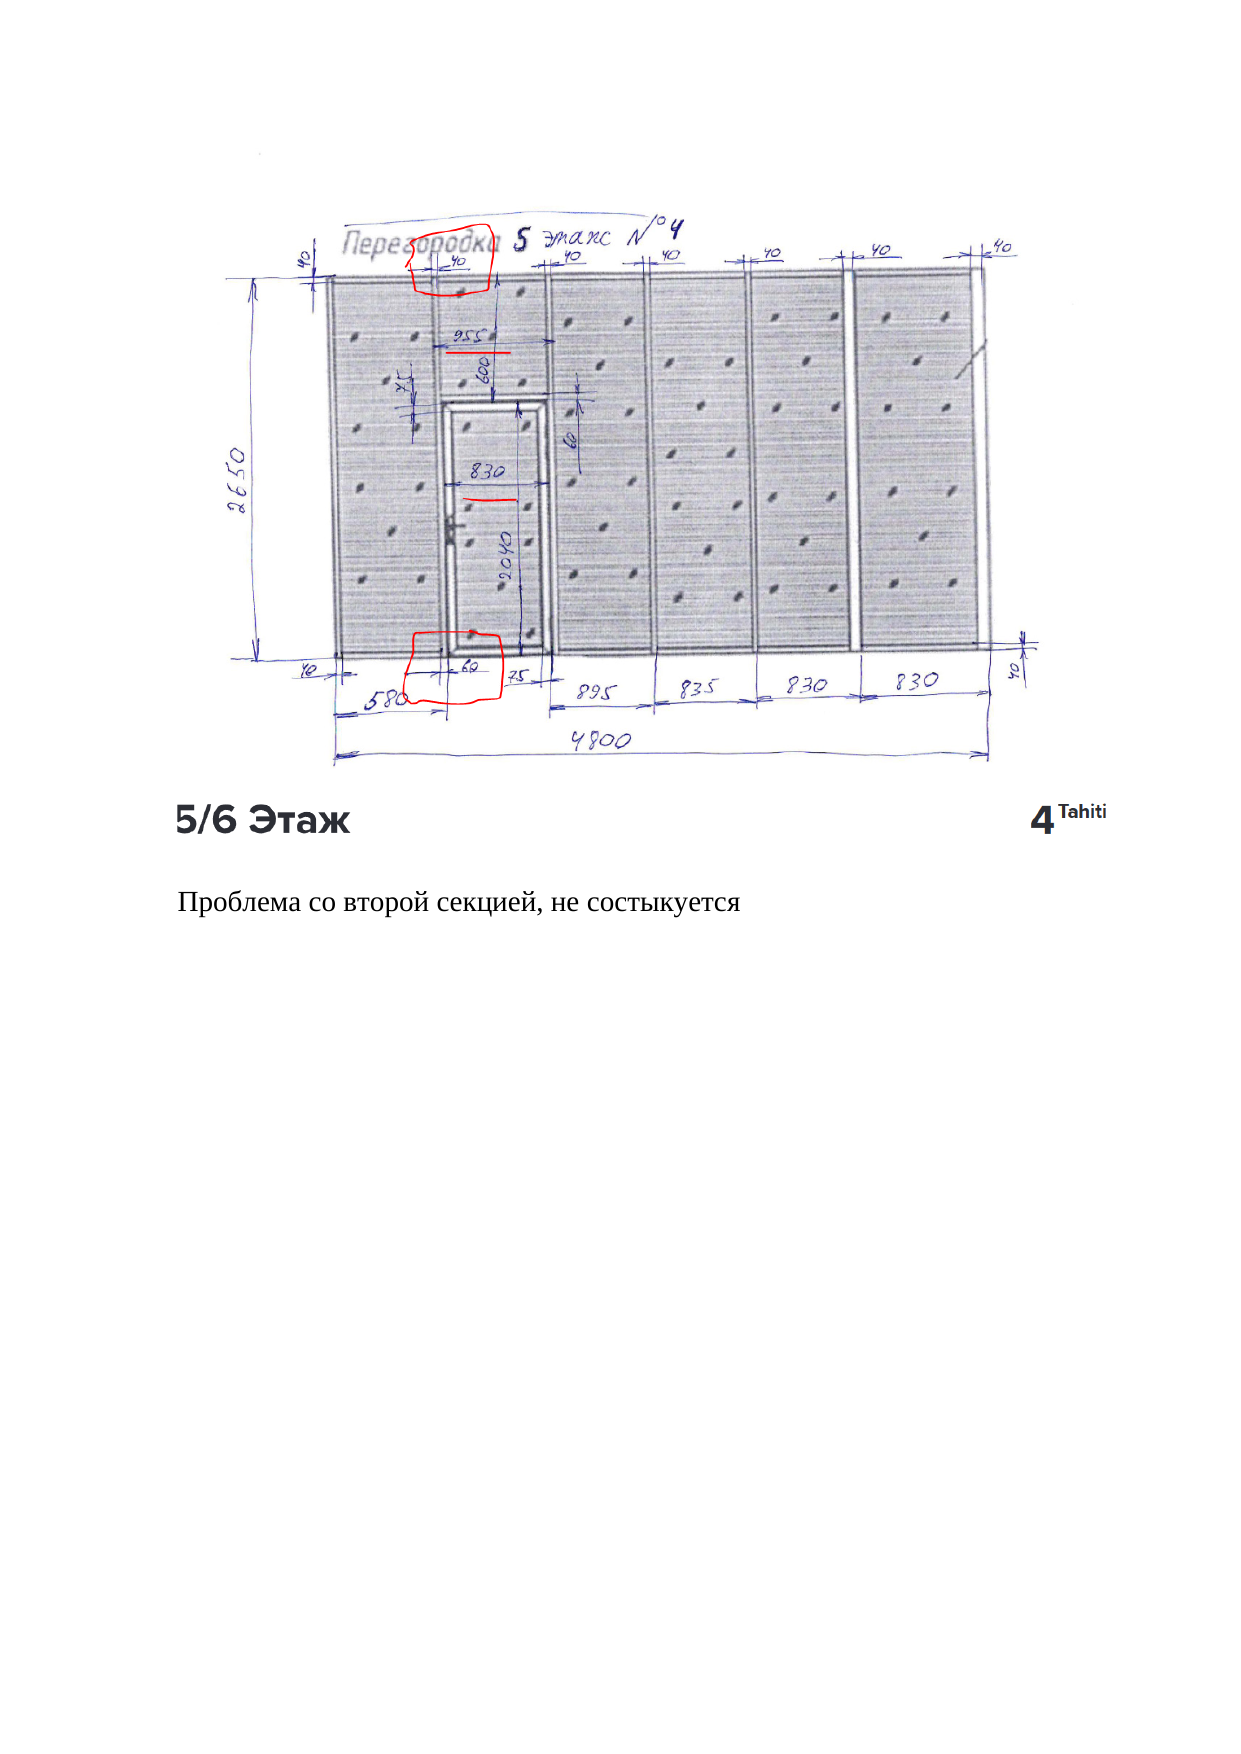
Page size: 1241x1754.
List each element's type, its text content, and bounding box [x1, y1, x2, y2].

text Проблема со второй секцией, не состыкуется [177, 884, 1152, 918]
picture [177, 118, 1152, 865]
